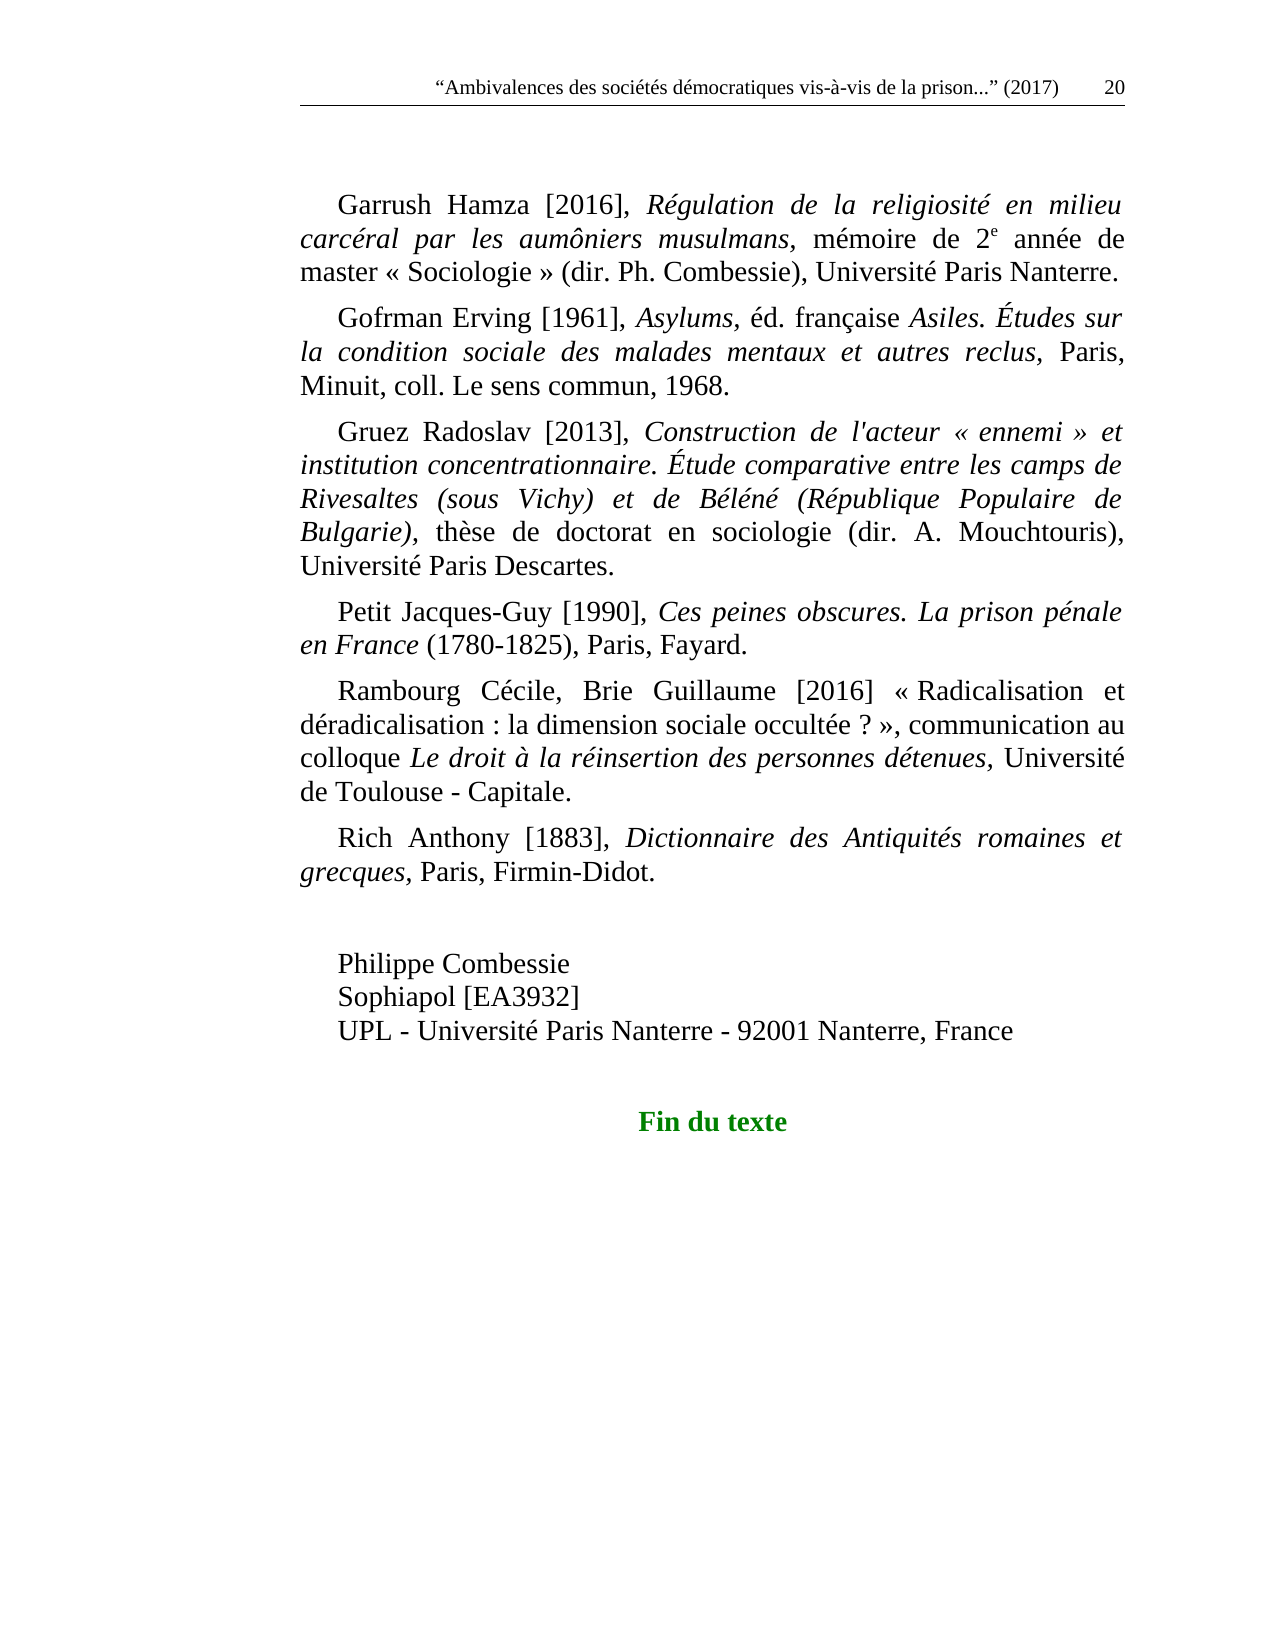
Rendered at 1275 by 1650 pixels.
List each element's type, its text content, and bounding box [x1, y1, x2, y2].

text Gofrman Erving [1961], Asylums, éd. française Asiles. Études sur la condition sociale des malades mentaux et autres reclus, Paris, Minuit, coll. Le sens commun, 1968. [300, 301, 1125, 401]
text Rich Anthony [1883], Dictionnaire des Antiquités romaines et grecques, Paris, Firmin-Didot. [300, 820, 1125, 887]
text Garrush Hamza [2016], Régulation de la religiosité en milieu carcéral par les aumôniers musulmans, mémoire de 2e année de master « Sociologie » (dir. Ph. Combessie), Université Paris Nanterre. [300, 187, 1125, 288]
text Sophiapol [EA3932] [300, 979, 1125, 1013]
text Gruez Radoslav [2013], Construction de l'acteur « ennemi » et institution concentrationnaire. Étude comparative entre les camps de Rivesaltes (sous Vichy) et de Béléné (République Populaire de Bulgarie), thèse de doctorat en sociologie (dir. A. Mouchtouris), Université Paris Descartes. [300, 414, 1125, 581]
text Rambourg Cécile, Brie Guillaume [2016] « Radicalisation et déradicalisation : la dimension sociale occultée ? », communication au colloque Le droit à la réinsertion des personnes détenues, Université de Toulouse - Capitale. [300, 673, 1125, 808]
text Fin du texte [300, 1104, 1125, 1138]
text Philippe Combessie [300, 946, 1125, 979]
text UPL - Université Paris Nanterre - 92001 Nanterre, France [300, 1013, 1125, 1046]
text Petit Jacques-Guy [1990], Ces peines obscures. La prison pénale en France (1780-1825), Paris, Fayard. [300, 594, 1125, 661]
